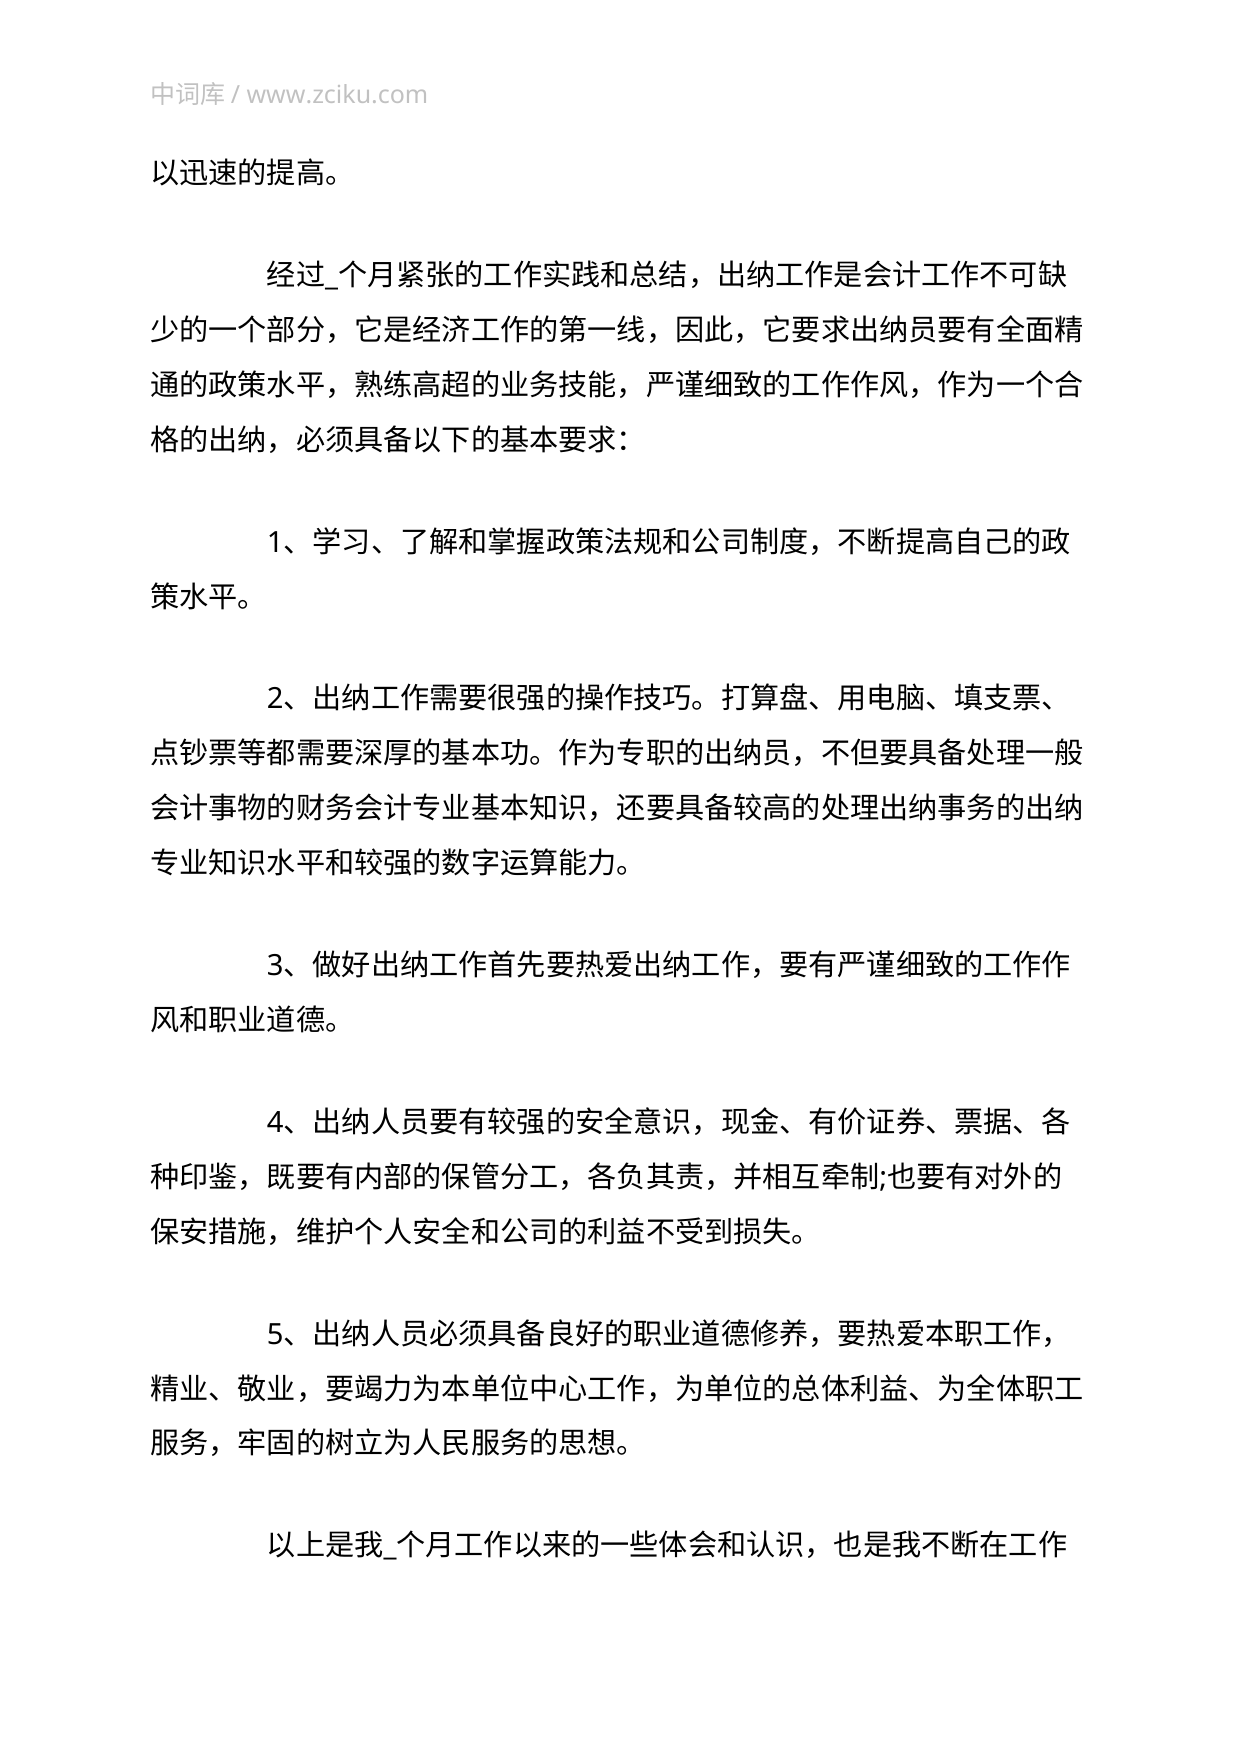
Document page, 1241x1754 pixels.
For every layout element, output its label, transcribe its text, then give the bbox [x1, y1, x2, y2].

text 2、出纳工作需要很强的操作技巧。打算盘、用电脑、填支票、点钞票等都需要深厚的基本功。作为专职的出纳员，不但要具备处理一般会计事物的财务会计专业基本知识，还要具备较高的处理出纳事务的出纳专业知识水平和较强的数字运算能力。 [150, 675, 1090, 882]
text 5、出纳人员必须具备良好的职业道德修养，要热爱本职工作，精业、敬业，要竭力为本单位中心工作，为单位的总体利益、为全体职工服务，牢固的树立为人民服务的思想。 [150, 1310, 1090, 1462]
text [150, 1522, 1090, 1564]
text 经过_个月紧张的工作实践和总结，出纳工作是会计工作不可缺少的一个部分，它是经济工作的第一线，因此，它要求出纳员要有全面精通的政策水平，熟练高超的业务技能，严谨细致的工作作风，作为一个合格的出纳，必须具备以下的基本要求： [150, 252, 1090, 459]
text 3、做好出纳工作首先要热爱出纳工作，要有严谨细致的工作作风和职业道德。 [150, 942, 1090, 1039]
text 4、出纳人员要有较强的安全意识，现金、有价证券、票据、各种印鉴，既要有内部的保管分工，各负其责，并相互牵制;也要有对外的保安措施，维护个人安全和公司的利益不受到损失。 [150, 1098, 1090, 1251]
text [150, 150, 1090, 192]
text 1、学习、了解和掌握政策法规和公司制度，不断提高自己的政策水平。 [150, 518, 1090, 616]
